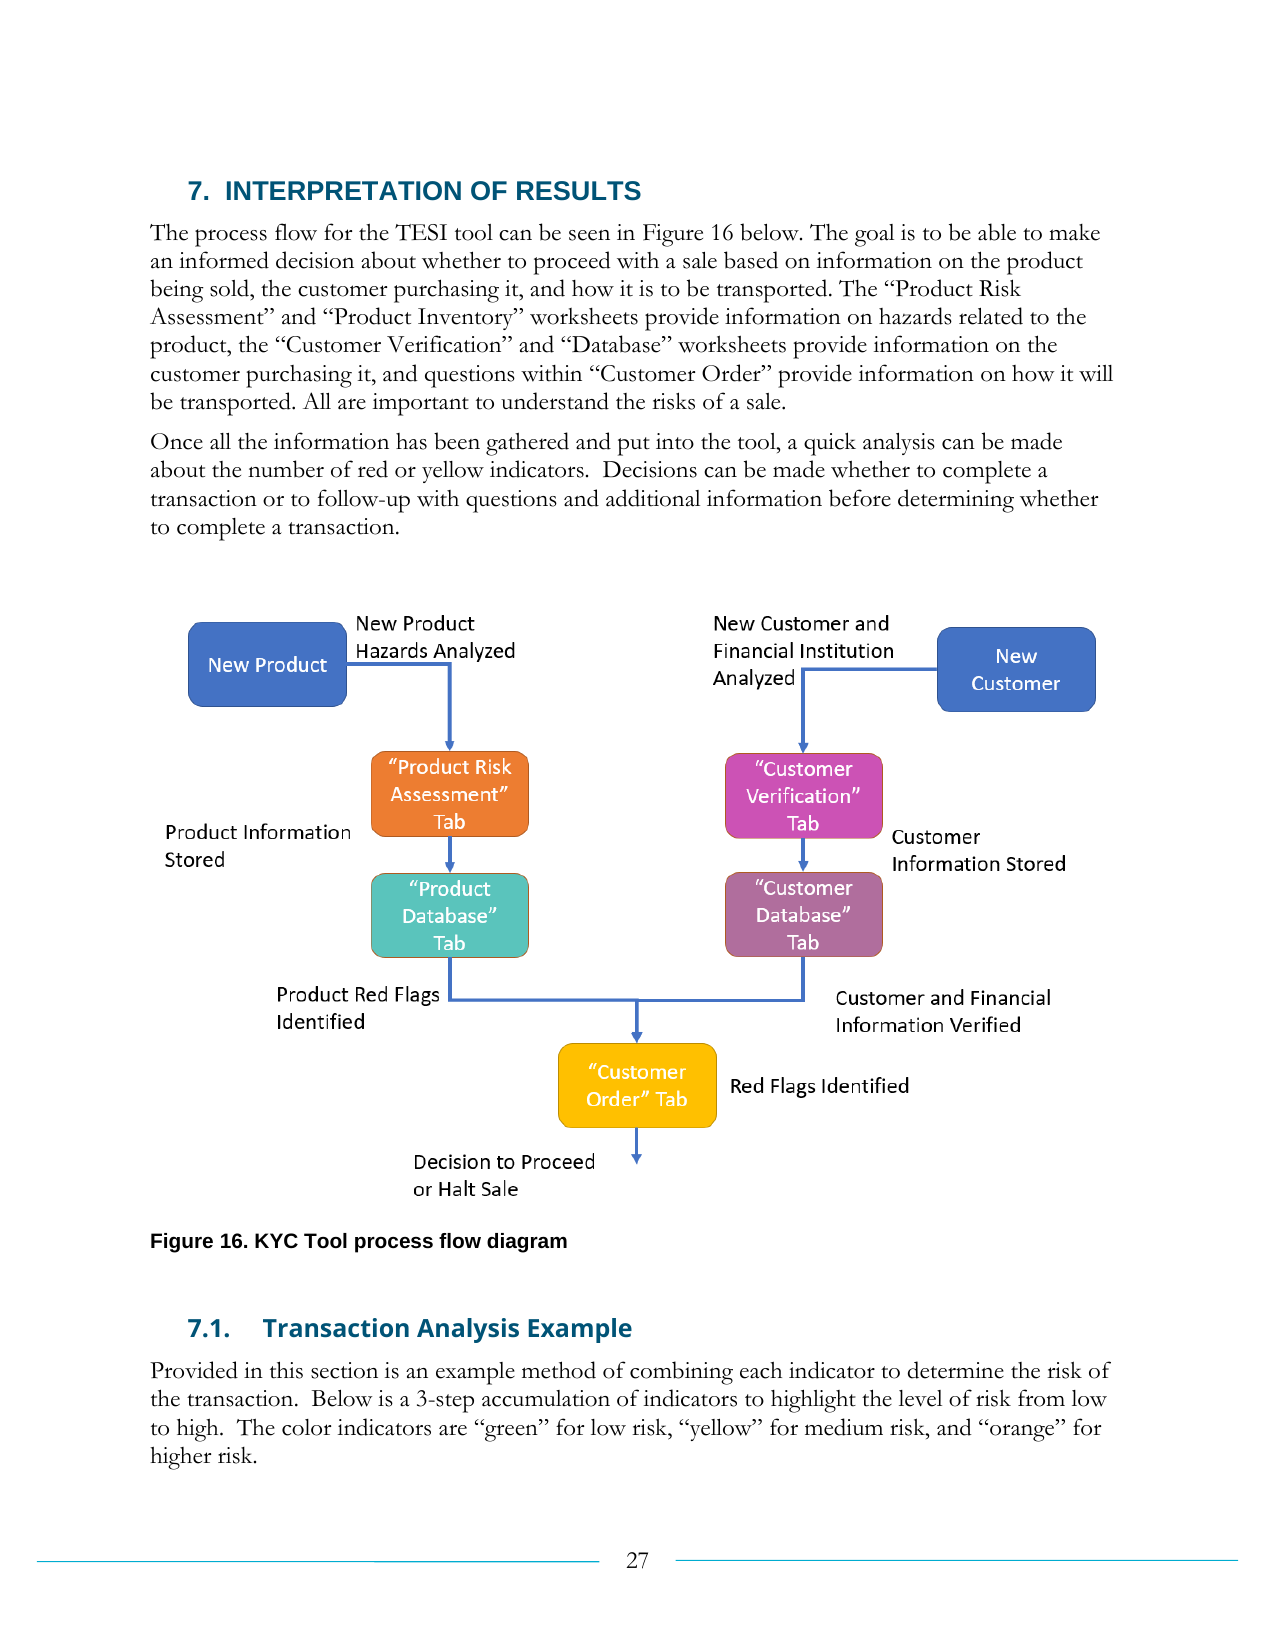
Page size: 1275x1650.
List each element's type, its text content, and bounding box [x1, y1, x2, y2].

picture [150, 593, 1125, 1217]
text Provided in this section is an example method of combining each indicator to determine the risk of the transaction. Below is a 3-step accumulation of indicators to highlight the level of risk from low to high. The color indicators are “green” for low risk, “yellow” for medium risk, and “orange” for higher risk. [150, 1357, 1125, 1469]
text Figure 16. KYC Tool process flow diagram [150, 1229, 1125, 1253]
subtitle Transaction Analysis Example [187, 1311, 1125, 1344]
text Once all the information has been gathered and put into the tool, a quick analysis can be made about the number of red or yellow indicators. Decisions can be made whether to complete a transaction or to follow-up with questions and additional information before determining whether to complete a transaction. [150, 428, 1125, 541]
subtitle Interpretation of Results [187, 175, 1125, 206]
text The process flow for the TESI tool can be seen in Figure 16 below. The goal is to be able to make an informed decision about whether to proceed with a sale based on information on the product being sold, the customer purchasing it, and how it is to be transported. The “Product Risk Assessment” and “Product Inventory” worksheets provide information on hazards related to the product, the “Customer Verification” and “Database” worksheets provide information on the customer purchasing it, and questions within “Customer Order” provide information on how it will be transported. All are important to understand the risks of a sale. [150, 219, 1125, 416]
